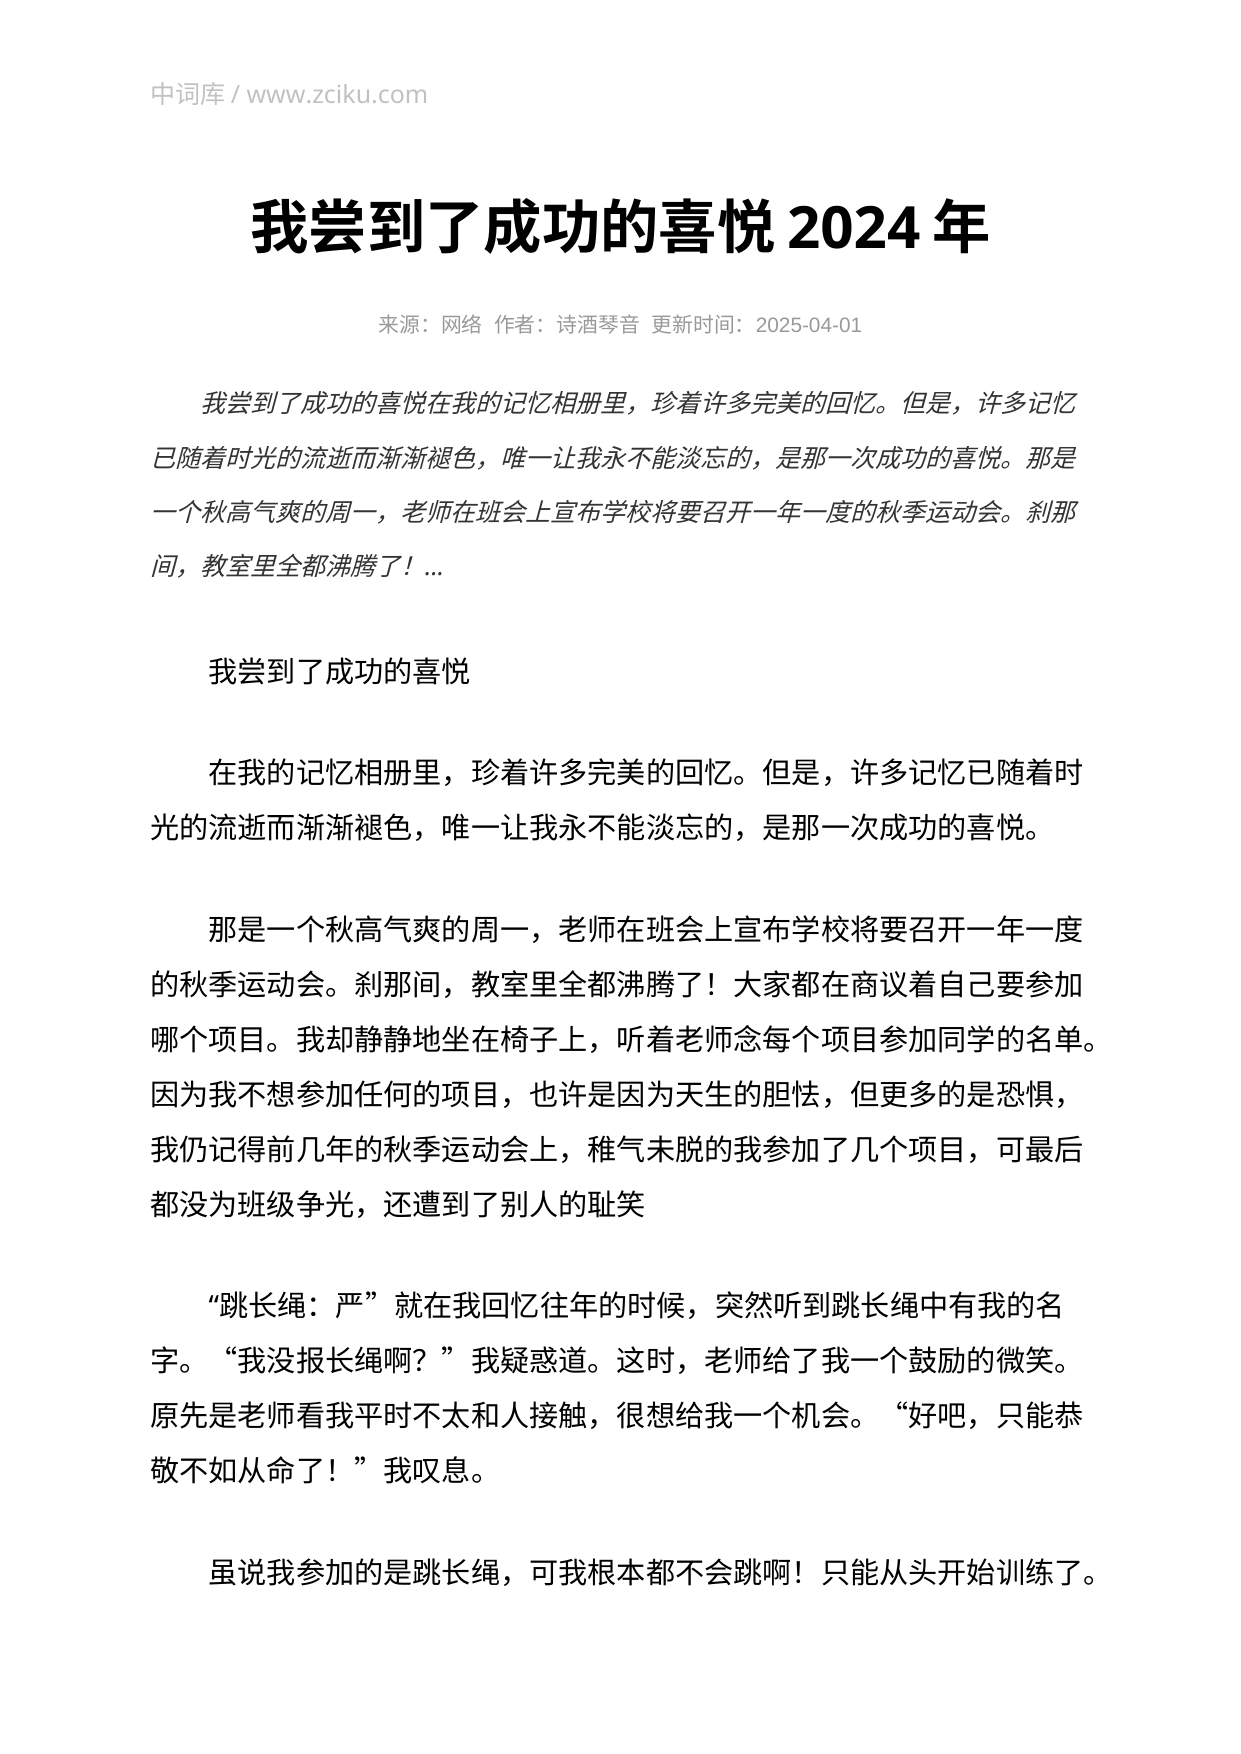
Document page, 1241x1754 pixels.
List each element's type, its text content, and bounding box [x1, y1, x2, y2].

text 那是一个秋高气爽的周一，老师在班会上宣布学校将要召开一年一度的秋季运动会。刹那间，教室里全都沸腾了！大家都在商议着自己要参加哪个项目。我却静静地坐在椅子上，听着老师念每个项目参加同学的名单。因为我不想参加任何的项目，也许是因为天生的胆怯，但更多的是恐惧，我仍记得前几年的秋季运动会上，稚气未脱的我参加了几个项目，可最后都没为班级争光，还遭到了别人的耻笑 [150, 907, 1090, 1223]
subtitle 我尝到了成功的喜悦2024年 [150, 181, 1090, 266]
text 在我的记忆相册里，珍着许多完美的回忆。但是，许多记忆已随着时光的流逝而渐渐褪色，唯一让我永不能淡忘的，是那一次成功的喜悦。 [150, 750, 1090, 847]
text 我尝到了成功的喜悦在我的记忆相册里，珍着许多完美的回忆。但是，许多记忆已随着时光的流逝而渐渐褪色，唯一让我永不能淡忘的，是那一次成功的喜悦。那是一个秋高气爽的周一，老师在班会上宣布学校将要召开一年一度的秋季运动会。刹那间，教室里全都沸腾了！... [150, 384, 1090, 583]
text 来源：网络 作者：诗酒琴音 更新时间：2025-04-01 [150, 313, 1090, 337]
text “跳长绳：严”就在我回忆往年的时候，突然听到跳长绳中有我的名字。“我没报长绳啊？”我疑惑道。这时，老师给了我一个鼓励的微笑。原先是老师看我平时不太和人接触，很想给我一个机会。“好吧，只能恭敬不如从命了！”我叹息。 [150, 1283, 1090, 1490]
text 我尝到了成功的喜悦 [150, 648, 1090, 690]
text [150, 1549, 1090, 1592]
